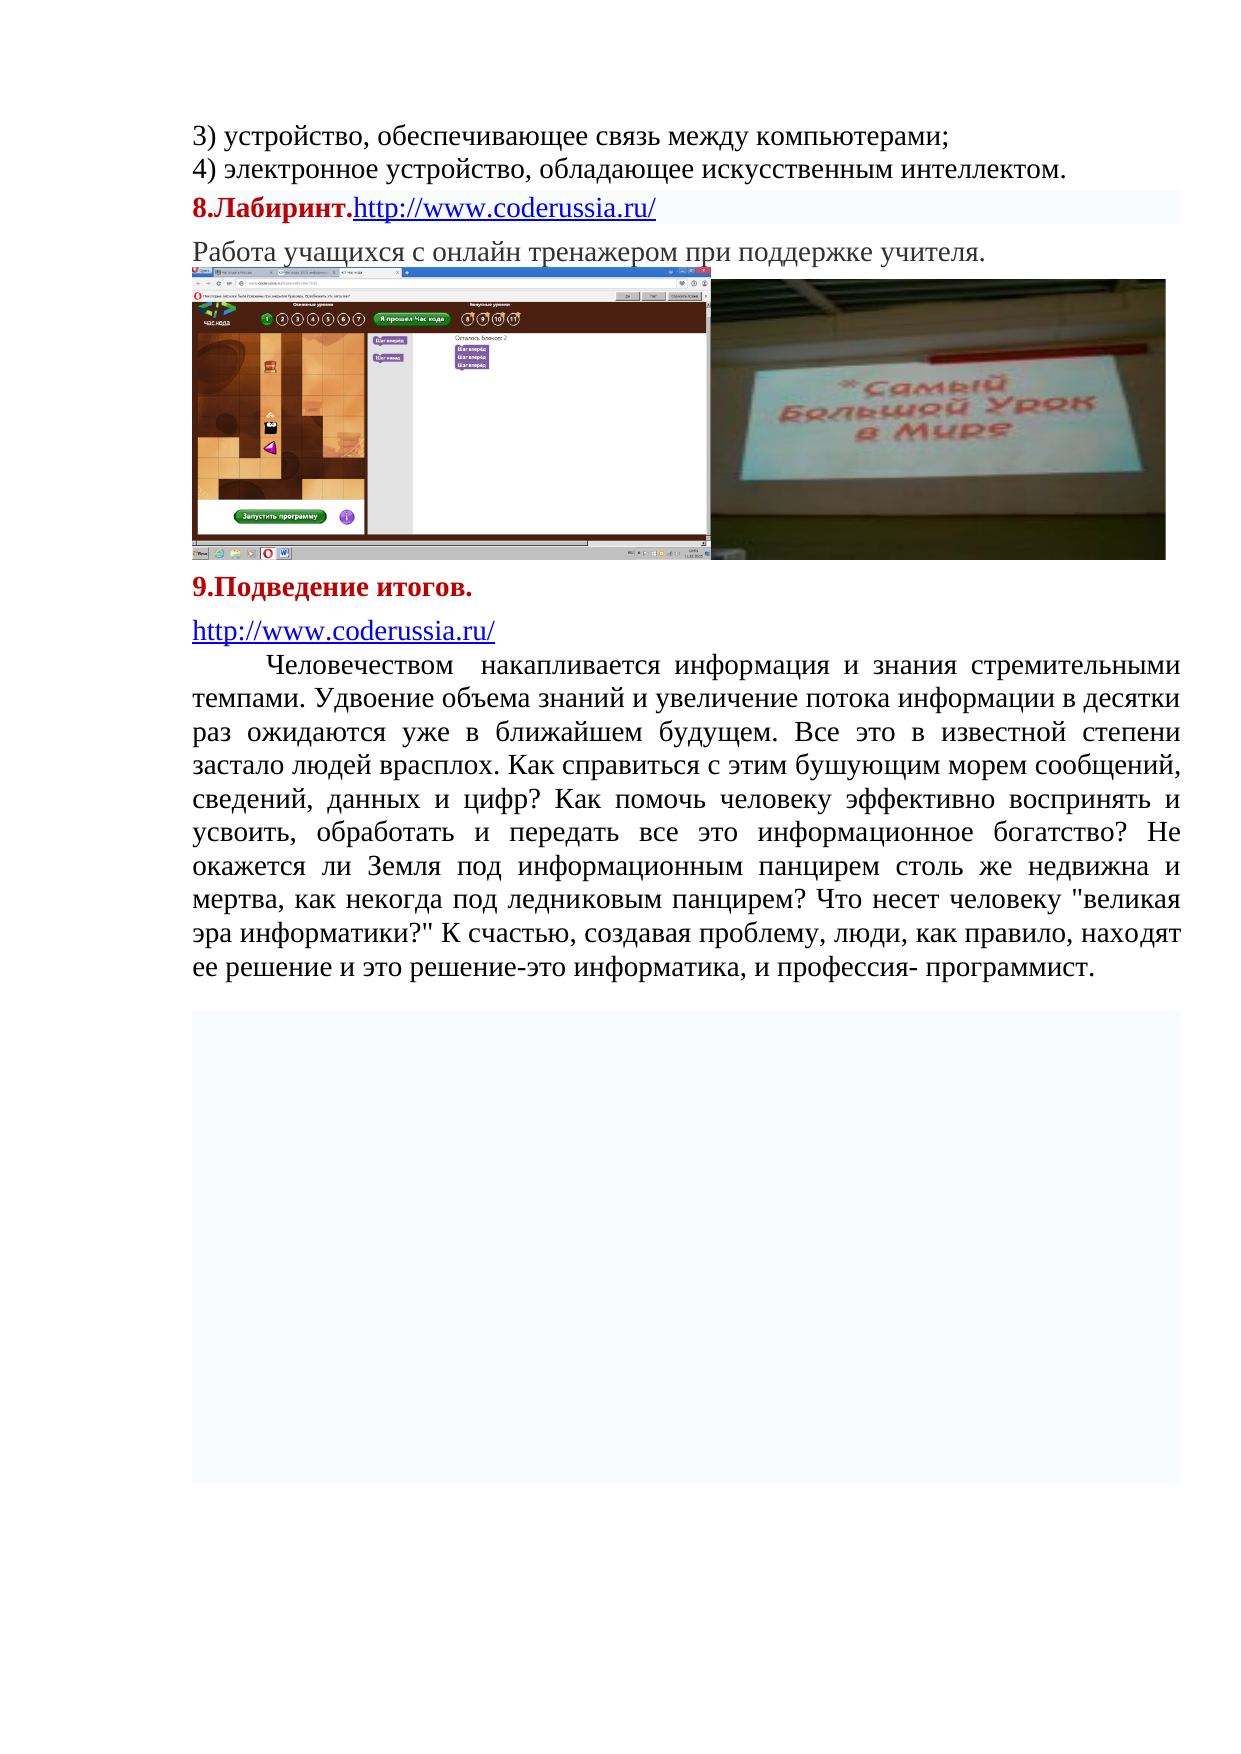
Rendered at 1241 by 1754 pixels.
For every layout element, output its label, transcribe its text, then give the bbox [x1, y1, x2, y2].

text Человечеством накапливается информация и знания стремительными темпами. Удвоение объема знаний и увеличение потока информации в десятки раз ожидаются уже в ближайшем будущем. Все это в известной степени застало людей врасплох. Как справиться с этим бушующим морем сообщений, сведений, данных и цифр? Как помочь человеку эффективно воспринять и усвоить, обработать и передать все это информационное богатство? Не окажется ли Земля под информационным панцирем столь же недвижна и мертва, как некогда под ледниковым панцирем? Что несет человеку "великая эра информатики?" К счастью, создавая проблему, люди, как правило, находят ее решение и это решение-это информатика, и профессия- программист. [192, 647, 1181, 982]
text 9.Подведение итогов. [192, 559, 1181, 603]
text 4) электронное устройство, обладающее искусственным интеллектом. [192, 152, 1181, 185]
text 8.Лабиринт.http://www.coderussia.ru/ [192, 190, 1181, 224]
text http://www.coderussia.ru/ [192, 603, 1181, 647]
text 3) устройство, обеспечивающее связь между компьютерами; [192, 118, 1181, 152]
picture [192, 267, 1166, 560]
text Работа учащихся с онлайн тренажером при поддержке учителя. [192, 224, 1181, 267]
